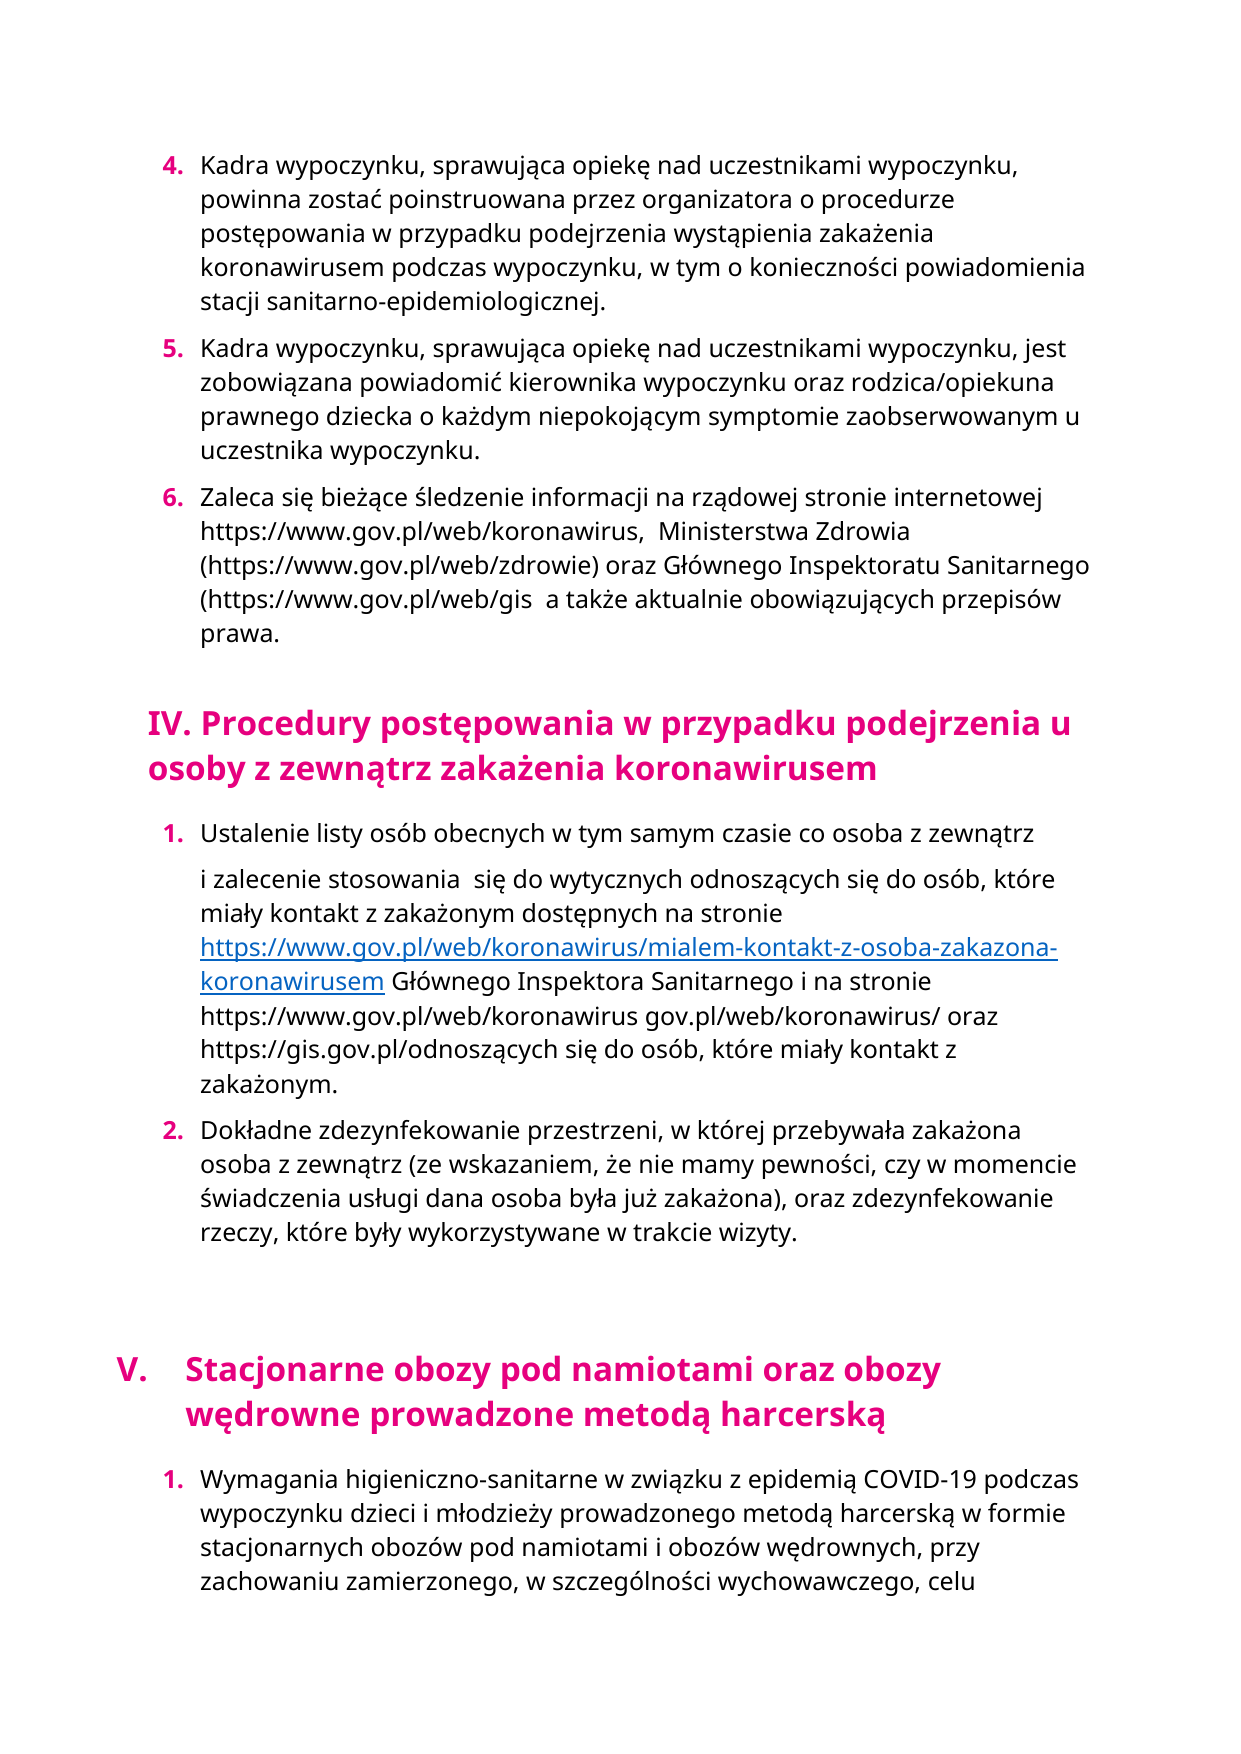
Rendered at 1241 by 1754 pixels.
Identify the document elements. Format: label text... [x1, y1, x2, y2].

subtitle IV. Procedury postępowania w przypadku podejrzenia u osoby z zewnątrz zakażenia koronawirusem [148, 699, 1093, 790]
list Ustalenie listy osób obecnych w tym samym czasie co osoba z zewnątrz [162, 815, 1093, 849]
list Kadra wypoczynku, sprawująca opiekę nad uczestnikami wypoczynku, powinna zostać poinstruowana przez organizatora o procedurze postępowania w przypadku podejrzenia wystąpienia zakażenia koronawirusem podczas wypoczynku, w tym o konieczności powiadomienia stacji sanitarno-epidemiologicznej. [162, 148, 1093, 318]
subtitle Stacjonarne obozy pod namiotami oraz obozy wędrowne prowadzone metodą harcerską [148, 1346, 1093, 1436]
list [162, 1461, 1093, 1598]
list Dokładne zdezynfekowanie przestrzeni, w której przebywała zakażona osoba z zewnątrz (ze wskazaniem, że nie mamy pewności, czy w momencie świadczenia usługi dana osoba była już zakażona), oraz zdezynfekowanie rzeczy, które były wykorzystywane w trakcie wizyty. [162, 1113, 1093, 1249]
list Zaleca się bieżące śledzenie informacji na rządowej stronie internetowej https://www.gov.pl/web/koronawirus, Ministerstwa Zdrowia (https://www.gov.pl/web/zdrowie) oraz Głównego Inspektoratu Sanitarnego (https://www.gov.pl/web/gis a także aktualnie obowiązujących przepisów prawa. [162, 479, 1093, 649]
list Kadra wypoczynku, sprawująca opiekę nad uczestnikami wypoczynku, jest zobowiązana powiadomić kierownika wypoczynku oraz rodzica/opiekuna prawnego dziecka o każdym niepokojącym symptomie zaobserwowanym u uczestnika wypoczynku. [162, 330, 1093, 467]
list i zalecenie stosowania się do wytycznych odnoszących się do osób, które miały kontakt z zakażonym dostępnych na stronie https://www.gov.pl/web/koronawirus/mialem-kontakt-z-osoba-zakazona-koronawirusem Głównego Inspektora Sanitarnego i na stronie https://www.gov.pl/web/koronawirus gov.pl/web/koronawirus/ oraz https://gis.gov.pl/odnoszących się do osób, które miały kontakt z zakażonym. [200, 862, 1093, 1100]
